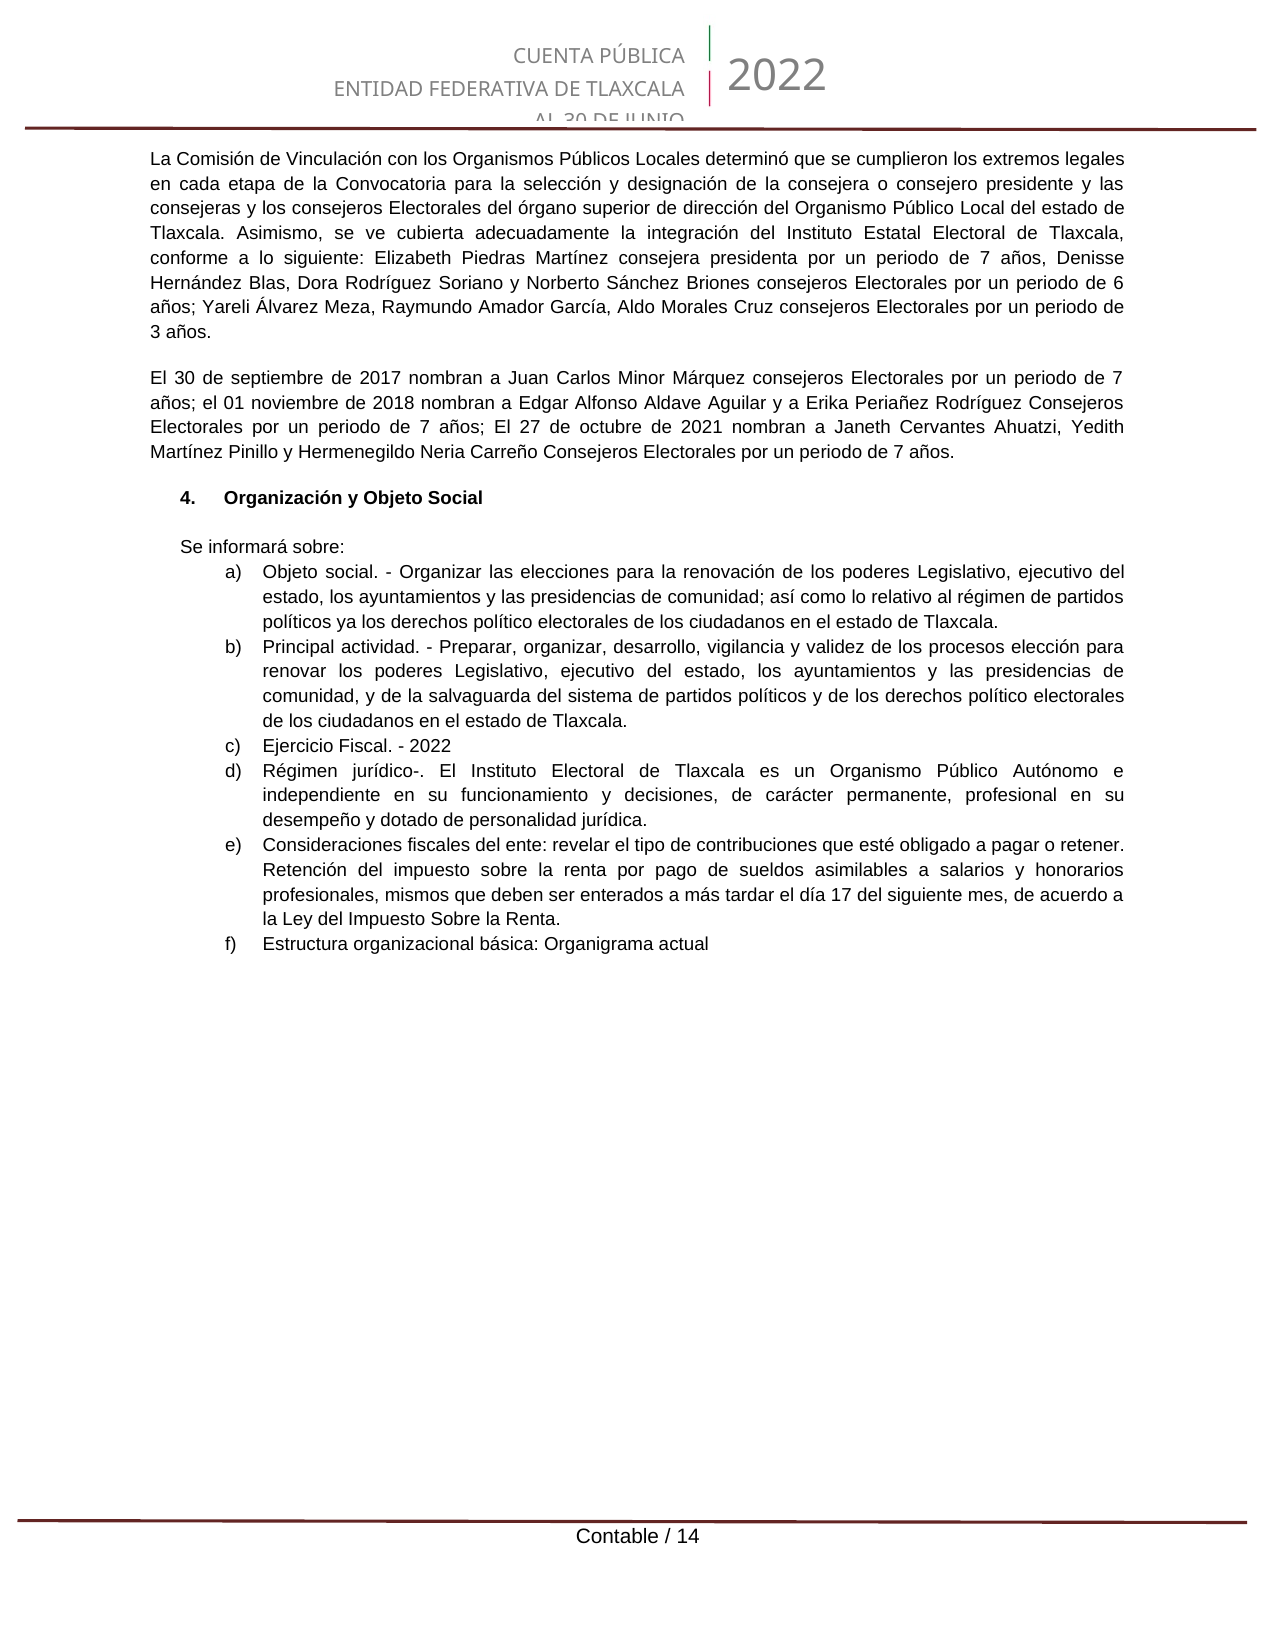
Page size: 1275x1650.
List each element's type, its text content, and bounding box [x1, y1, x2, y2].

list Principal actividad. - Preparar, organizar, desarrollo, vigilancia y validez de los procesos elección para renovar los poderes Legislativo, ejecutivo del estado, los ayuntamientos y las presidencias de comunidad, y de la salvaguarda del sistema de partidos políticos y de los derechos político electorales de los ciudadanos en el estado de Tlaxcala. [225, 635, 1125, 731]
text f) Estructura organizacional básica: Organigrama actual [225, 933, 1125, 954]
text 4. Organización y Objeto Social [150, 487, 1125, 508]
list Objeto social. - Organizar las elecciones para la renovación de los poderes Legislativo, ejecutivo del estado, los ayuntamientos y las presidencias de comunidad; así como lo relativo al régimen de partidos políticos ya los derechos político electorales de los ciudadanos en el estado de Tlaxcala. [225, 561, 1125, 632]
text d) Régimen jurídico-. El Instituto Electoral de Tlaxcala es un Organismo Público Autónomo e independiente en su funcionamiento y decisiones, de carácter permanente, profesional en su desempeño y dotado de personalidad jurídica. [225, 759, 1125, 831]
text Se informará sobre: [150, 536, 1125, 558]
text e) Consideraciones fiscales del ente: revelar el tipo de contribuciones que esté obligado a pagar o retener. Retención del impuesto sobre la renta por pago de sueldos asimilables a salarios y honorarios profesionales, mismos que deben ser enterados a más tardar el día 17 del siguiente mes, de acuerdo a la Ley del Impuesto Sobre la Renta. [225, 834, 1125, 930]
picture [703, 14, 723, 110]
text c) Ejercicio Fiscal. - 2022 [225, 734, 1125, 756]
text El 30 de septiembre de 2017 nombran a Juan Carlos Minor Márquez consejeros Electorales por un periodo de 7 años; el 01 noviembre de 2018 nombran a Edgar Alfonso Aldave Aguilar y a Erika Periañez Rodríguez Consejeros Electorales por un periodo de 7 años; El 27 de octubre de 2021 nombran a Janeth Cervantes Ahuatzi, Yedith Martínez Pinillo y Hermenegildo Neria Carreño Consejeros Electorales por un periodo de 7 años. [150, 367, 1125, 463]
text La Comisión de Vinculación con los Organismos Públicos Locales determinó que se cumplieron los extremos legales en cada etapa de la Convocatoria para la selección y designación de la consejera o consejero presidente y las consejeras y los consejeros Electorales del órgano superior de dirección del Organismo Público Local del estado de Tlaxcala. Asimismo, se ve cubierta adecuadamente la integración del Instituto Estatal Electoral de Tlaxcala, conforme a lo siguiente: Elizabeth Piedras Martínez consejera presidenta por un periodo de 7 años, Denisse Hernández Blas, Dora Rodríguez Soriano y Norberto Sánchez Briones consejeros Electorales por un periodo de 6 años; Yareli Álvarez Meza, Raymundo Amador García, Aldo Morales Cruz consejeros Electorales por un periodo de 3 años. [150, 147, 1125, 343]
